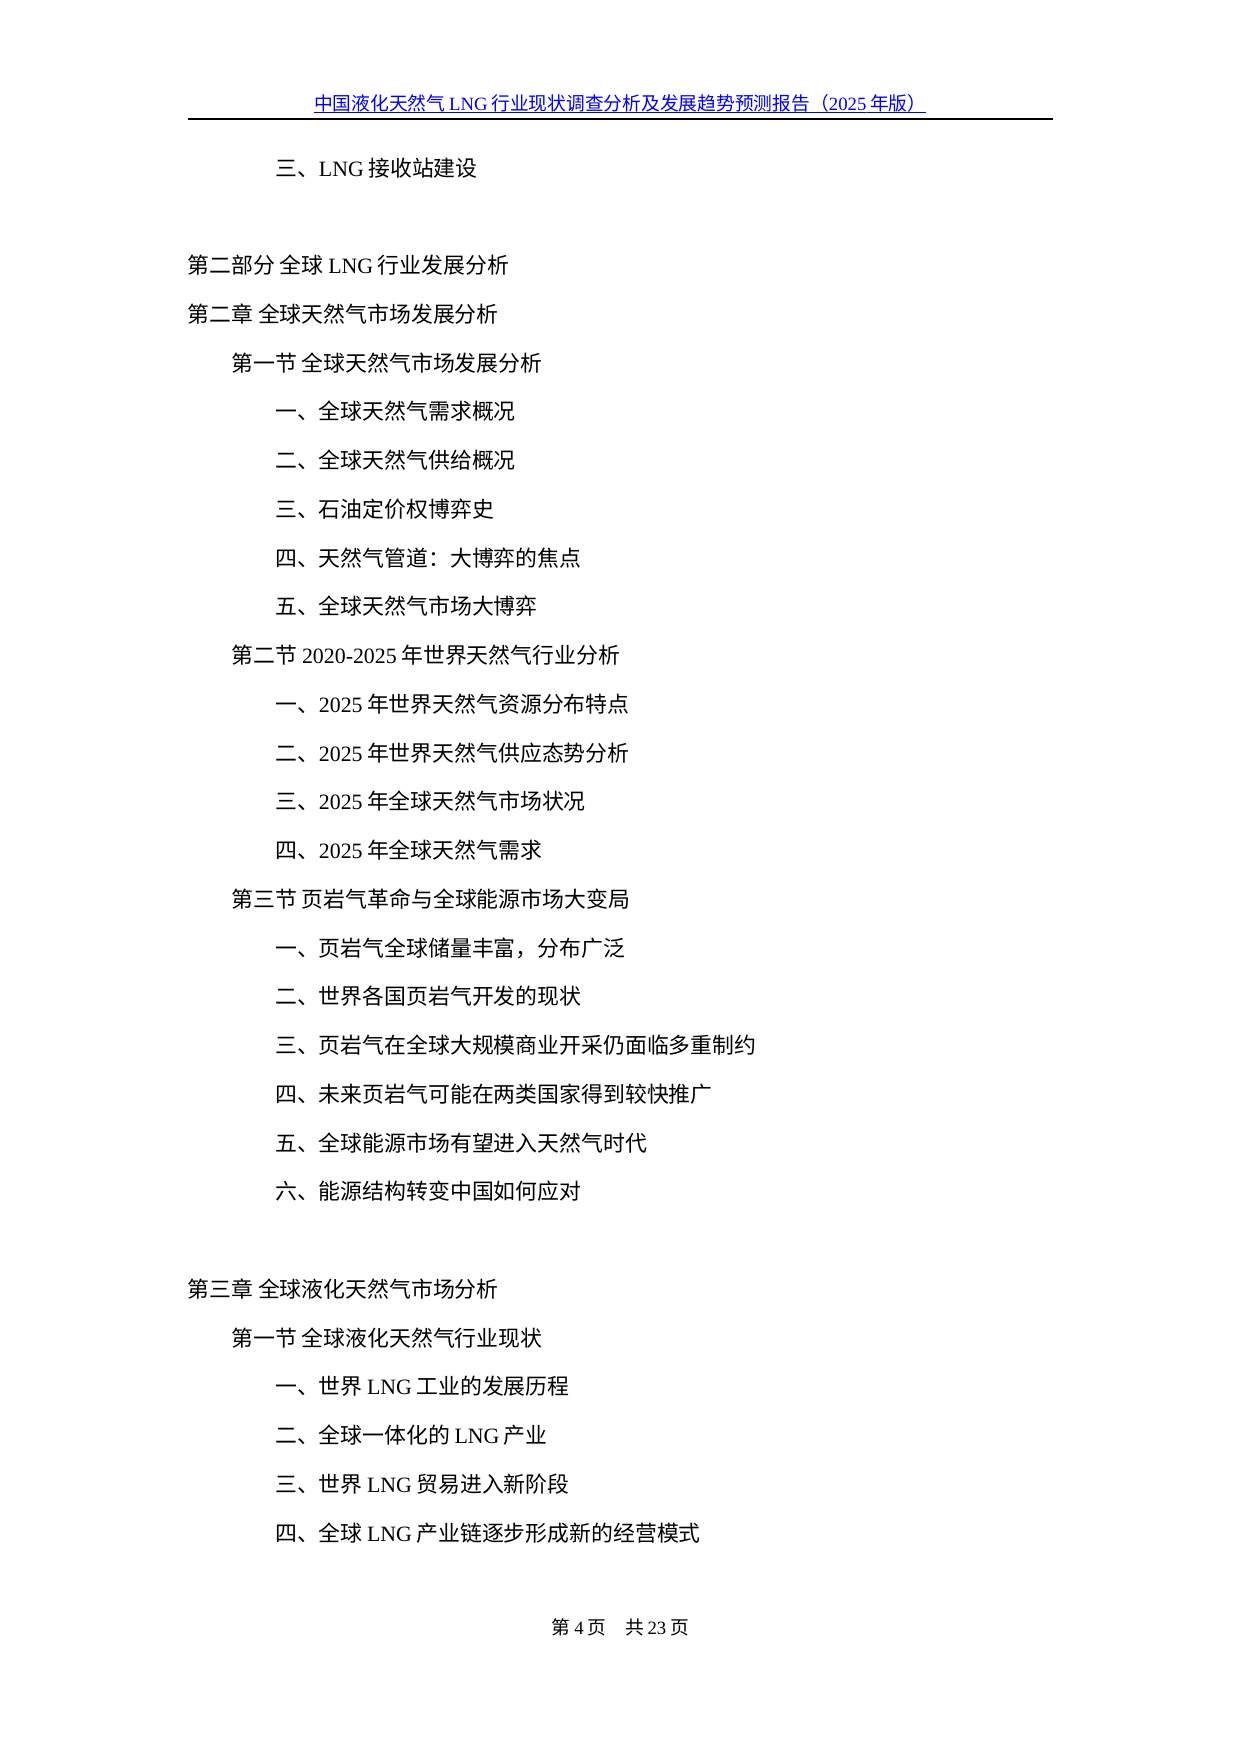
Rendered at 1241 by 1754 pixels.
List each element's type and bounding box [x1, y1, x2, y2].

text [187, 150, 1053, 1548]
